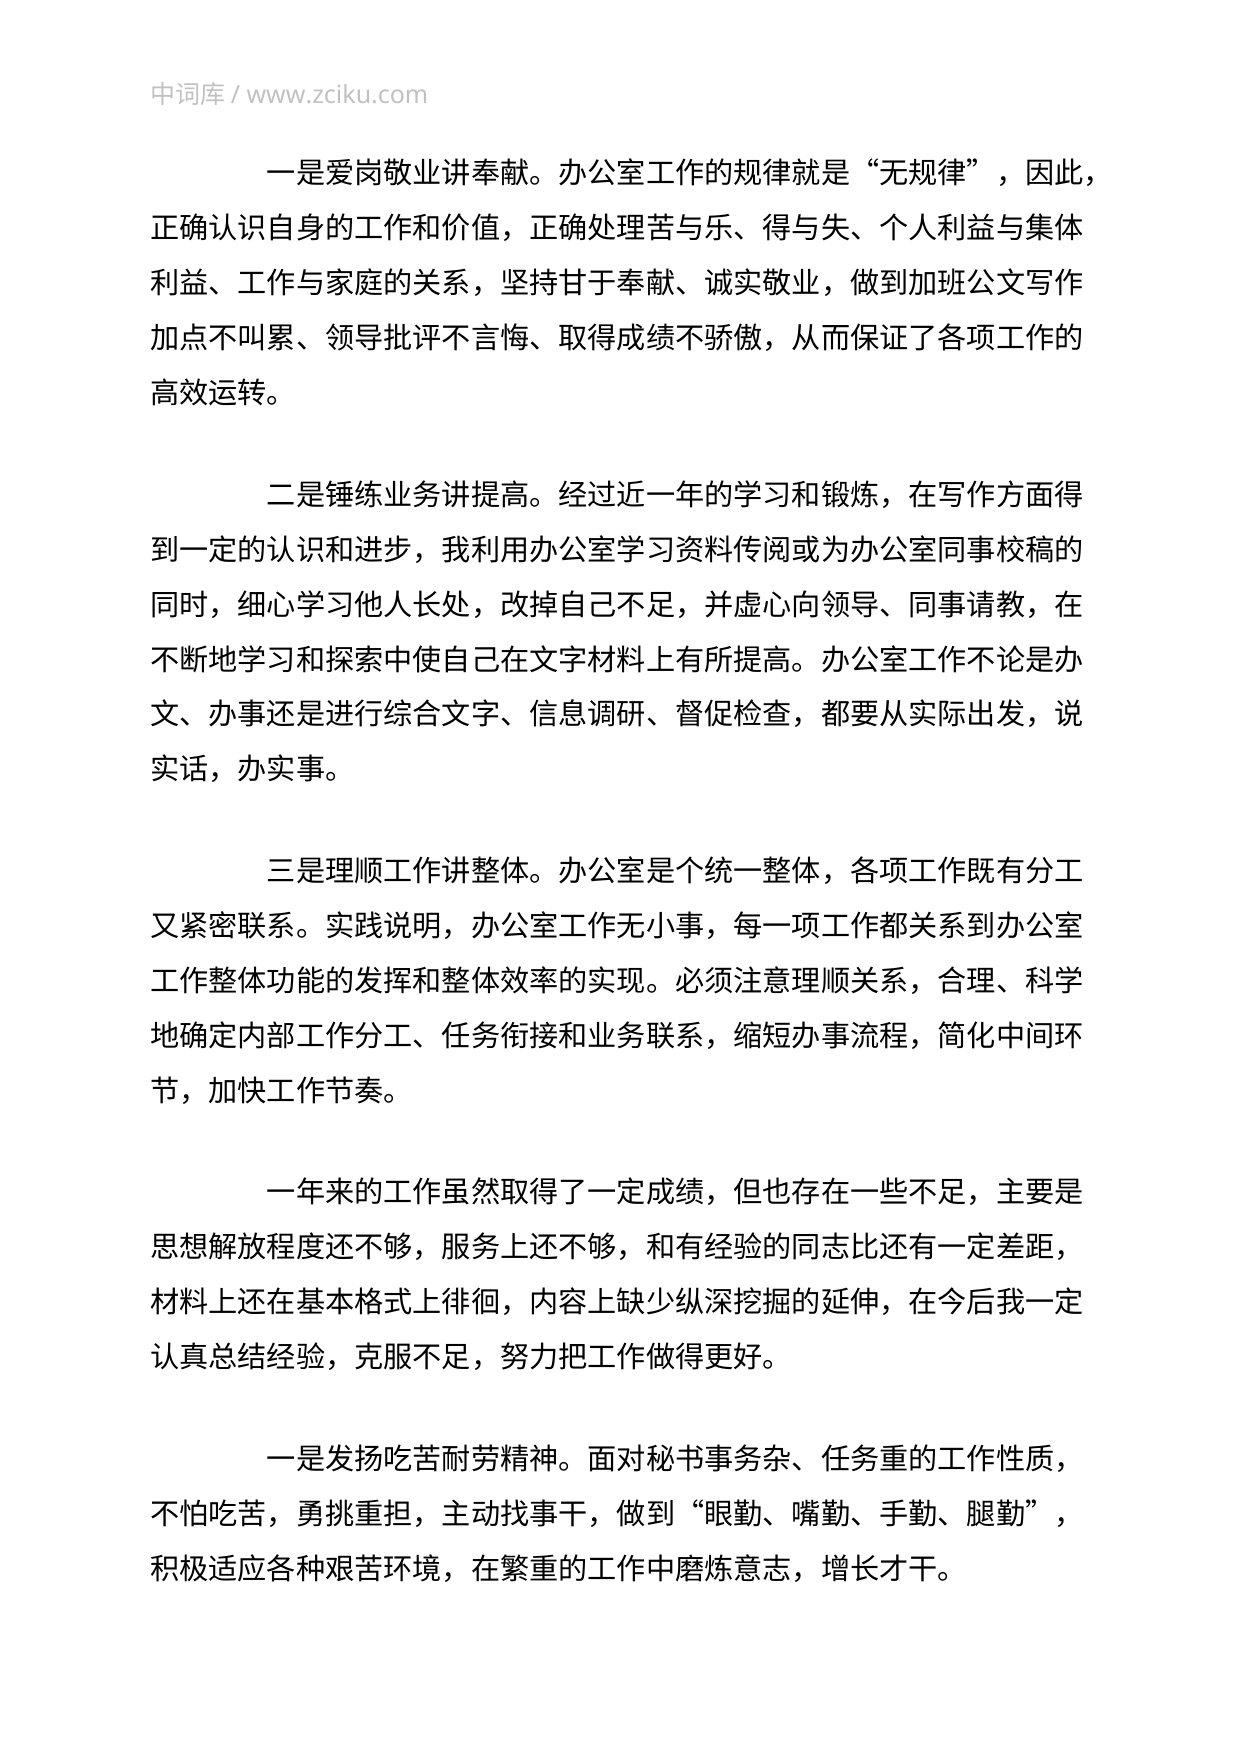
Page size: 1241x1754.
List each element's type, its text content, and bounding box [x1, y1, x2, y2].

text 一是爱岗敬业讲奉献。办公室工作的规律就是“无规律”，因此，正确认识自身的工作和价值，正确处理苦与乐、得与失、个人利益与集体利益、工作与家庭的关系，坚持甘于奉献、诚实敬业，做到加班公文写作加点不叫累、领导批评不言悔、取得成绩不骄傲，从而保证了各项工作的高效运转。 [150, 150, 1090, 412]
text 一是发扬吃苦耐劳精神。面对秘书事务杂、任务重的工作性质，不怕吃苦，勇挑重担，主动找事干，做到“眼勤、嘴勤、手勤、腿勤”，积极适应各种艰苦环境，在繁重的工作中磨炼意志，增长才干。 [150, 1435, 1090, 1587]
text 三是理顺工作讲整体。办公室是个统一整体，各项工作既有分工又紧密联系。实践说明，办公室工作无小事，每一项工作都关系到办公室工作整体功能的发挥和整体效率的实现。必须注意理顺关系，合理、科学地确定内部工作分工、任务衔接和业务联系，缩短办事流程，简化中间环节，加快工作节奏。 [150, 848, 1090, 1109]
text 一年来的工作虽然取得了一定成绩，但也存在一些不足，主要是思想解放程度还不够，服务上还不够，和有经验的同志比还有一定差距，材料上还在基本格式上徘徊，内容上缺少纵深挖掘的延伸，在今后我一定认真总结经验，克服不足，努力把工作做得更好。 [150, 1169, 1090, 1376]
text 二是锤练业务讲提高。经过近一年的学习和锻炼，在写作方面得到一定的认识和进步，我利用办公室学习资料传阅或为办公室同事校稿的同时，细心学习他人长处，改掉自己不足，并虚心向领导、同事请教，在不断地学习和探索中使自己在文字材料上有所提高。办公室工作不论是办文、办事还是进行综合文字、信息调研、督促检查，都要从实际出发，说实话，办实事。 [150, 471, 1090, 788]
